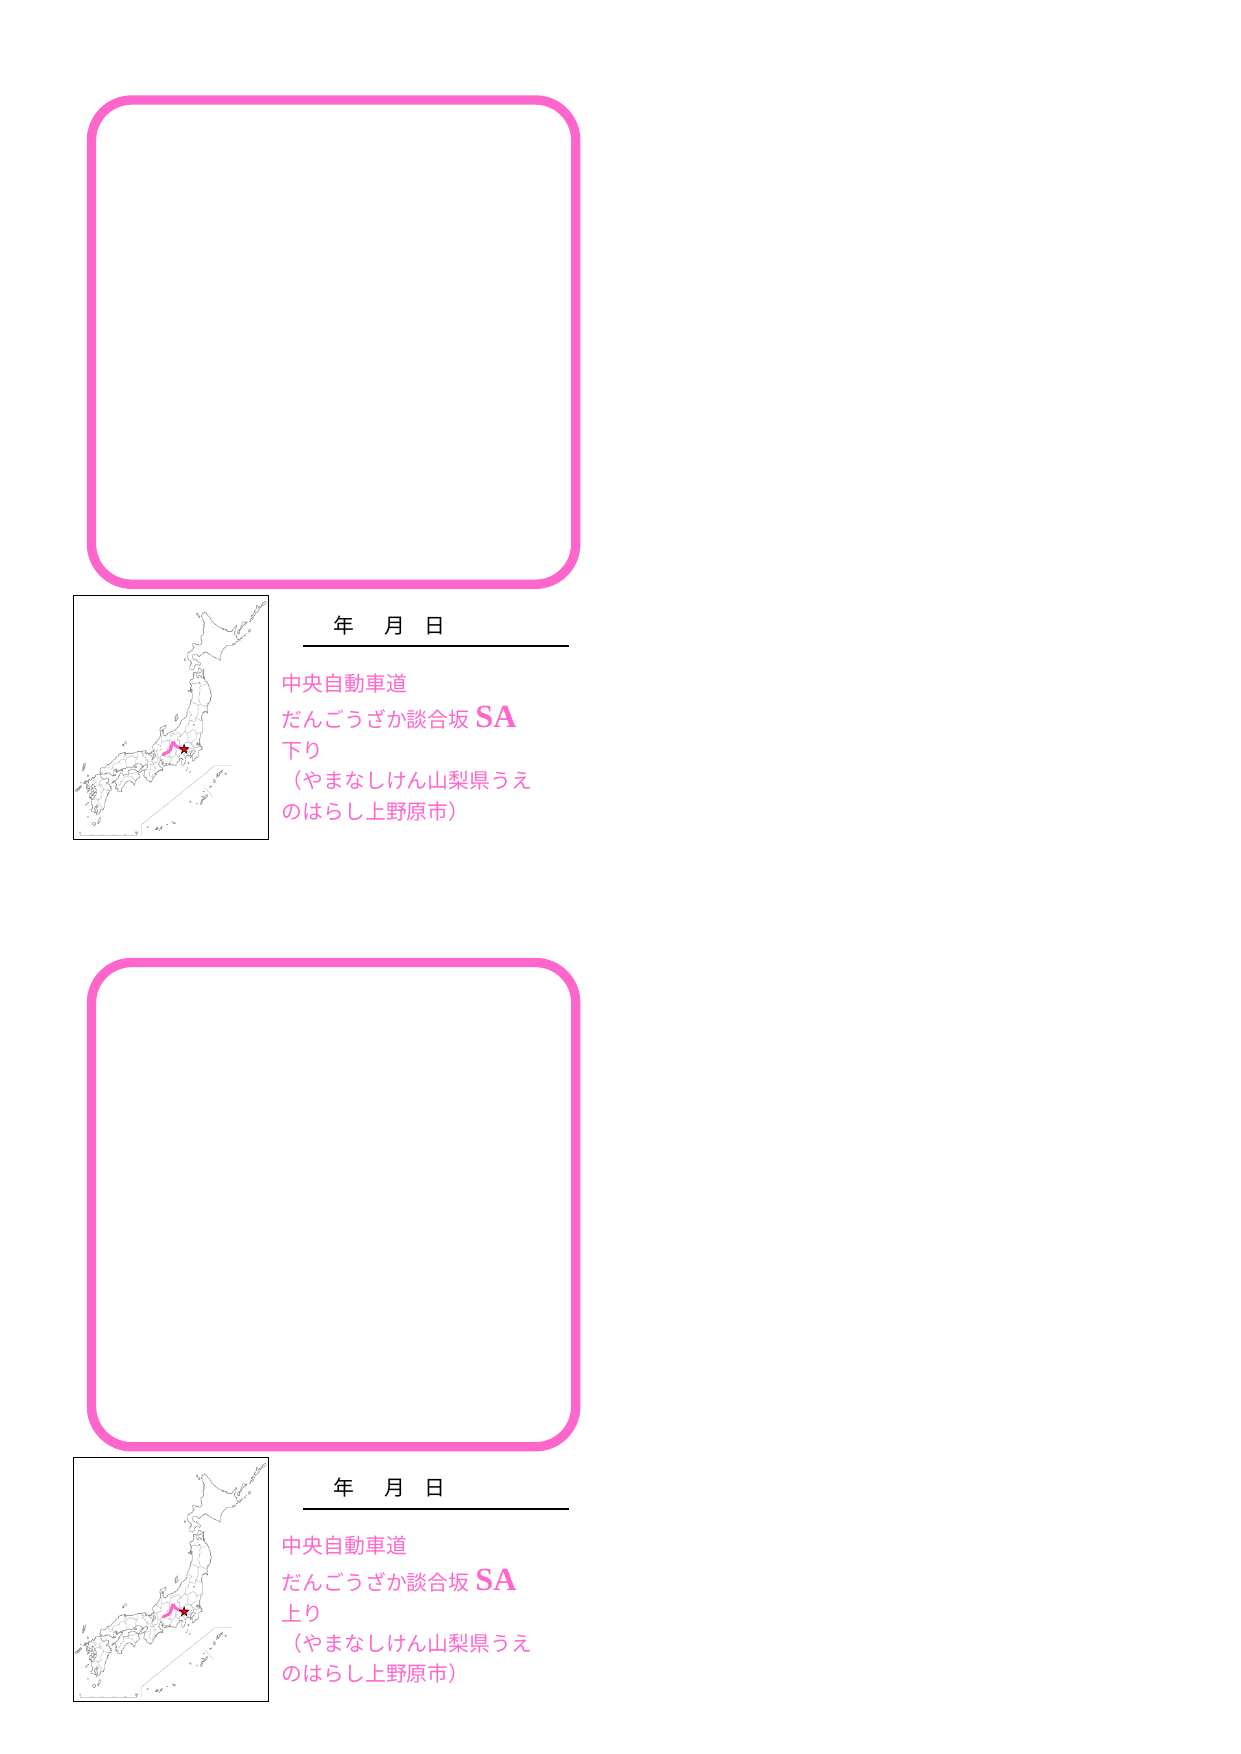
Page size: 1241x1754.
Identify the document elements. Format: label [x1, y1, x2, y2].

picture [74, 1458, 268, 1701]
picture [74, 596, 268, 839]
